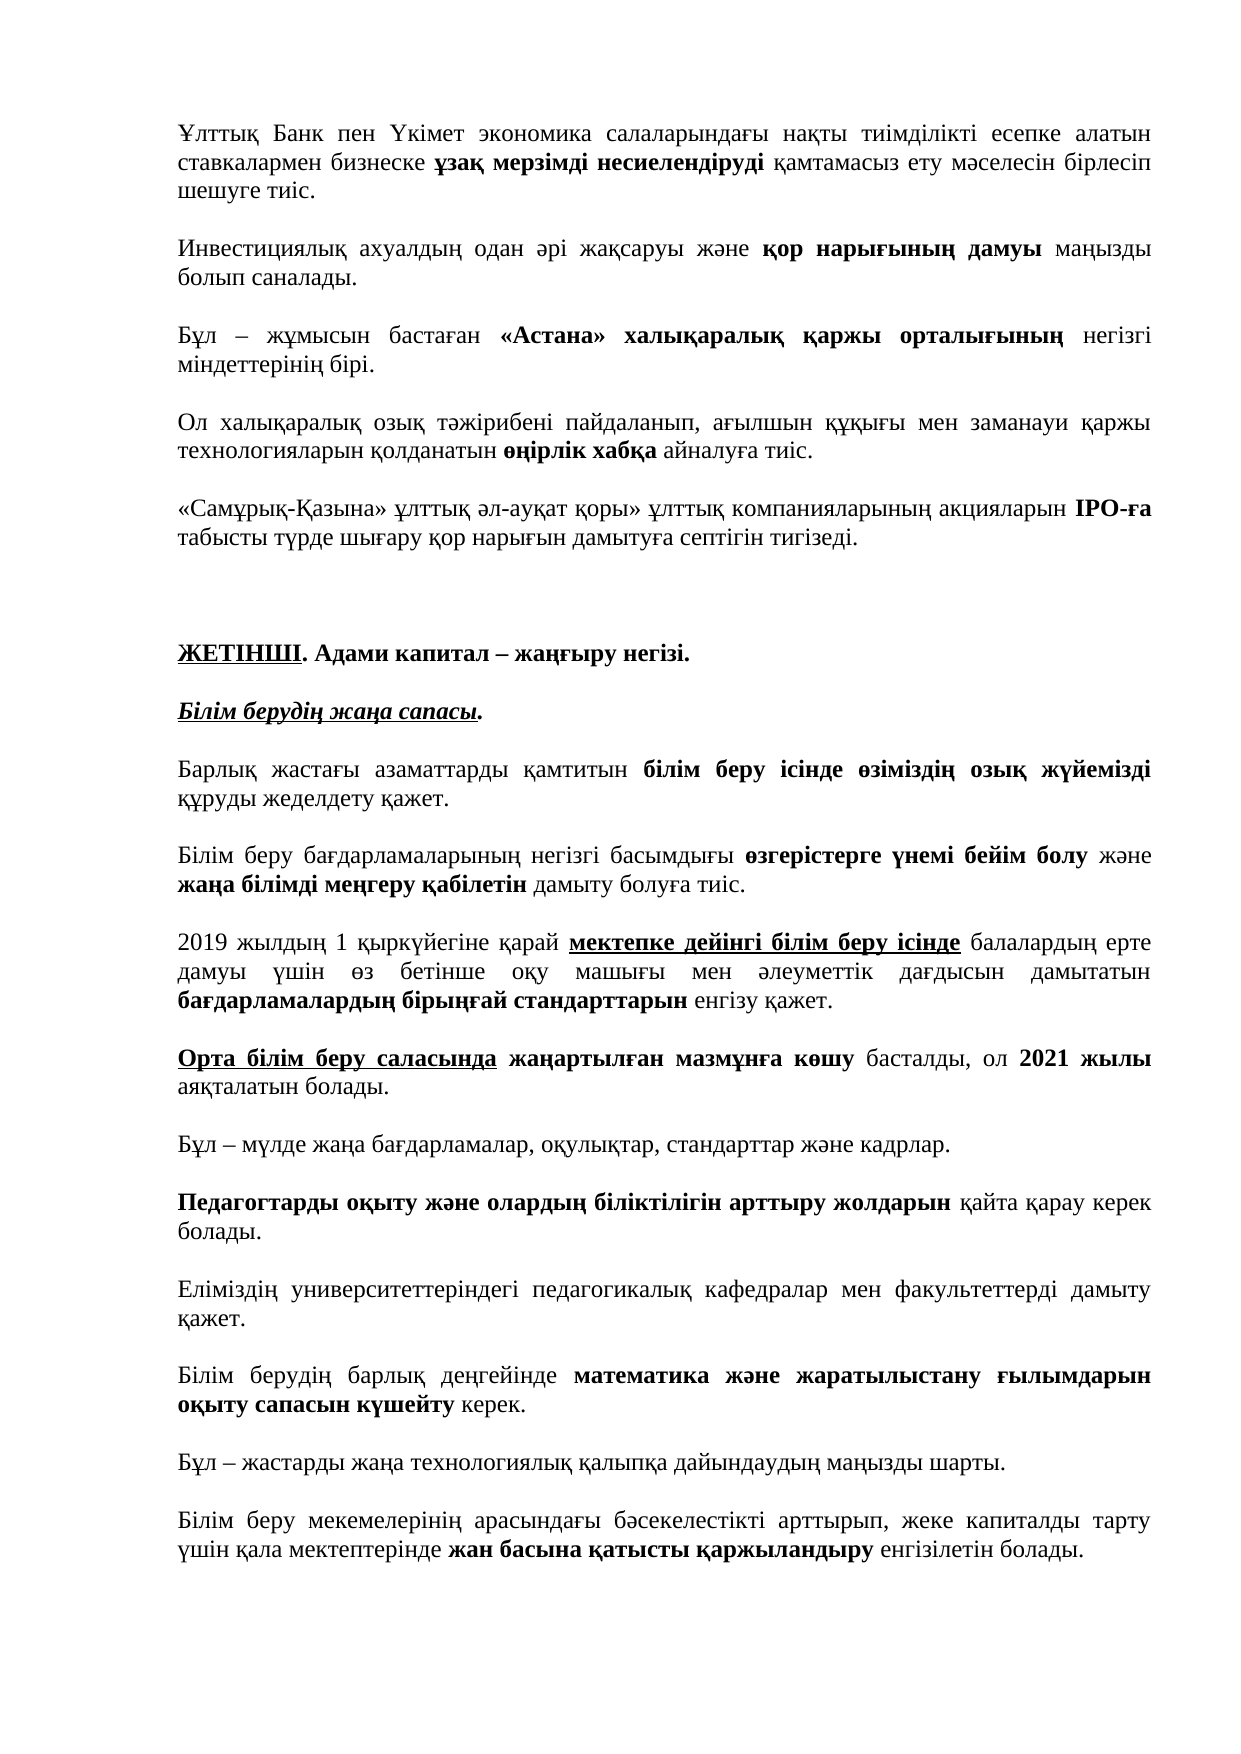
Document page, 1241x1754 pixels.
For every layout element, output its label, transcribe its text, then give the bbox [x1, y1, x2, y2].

text «Самұрық-Қазына» ұлттық әл-ауқат қоры» ұлттық компанияларының акцияларын IPO-ға табысты түрде шығару қор нарығын дамытуға септігін тигізеді. [177, 493, 1152, 551]
text Ол халықаралық озық тәжірибені пайдаланып, ағылшын құқығы мен заманауи қаржы технологияларын қолданатын өңірлік хабқа айналуға тиіс. [177, 407, 1152, 464]
text ЖЕТІНШІ. Адами капитал – жаңғыру негізі. [177, 638, 1152, 667]
text Бұл – жұмысын бастаған «Астана» халықаралық қаржы орталығының негізгі міндеттерінің бірі. [177, 320, 1152, 378]
text Білім беру бағдарламаларының негізгі басымдығы өзгерістерге үнемі бейім болу және жаңа білімді меңгеру қабілетін дамыту болуға тиіс. [177, 841, 1152, 898]
text Бұл – мүлде жаңа бағдарламалар, оқулықтар, стандарттар және кадрлар. [177, 1129, 1152, 1158]
text Бұл – жастарды жаңа технологиялық қалыпқа дайындаудың маңызды шарты. [177, 1447, 1152, 1476]
text Ұлттық Банк пен Үкімет экономика салаларындағы нақты тиімділікті есепке алатын ставкалармен бизнеске ұзақ мерзімді несиелендіруді қамтамасыз ету мәселесін бірлесіп шешуге тиіс. [177, 118, 1152, 204]
text Инвестициялық ахуалдың одан әрі жақсаруы және қор нарығының дамуы маңызды болып саналады. [177, 233, 1152, 291]
text Барлық жастағы азаматтарды қамтитын білім беру ісінде өзіміздің озық жүйемізді құруды жеделдету қажет. [177, 754, 1152, 811]
text 2019 жылдың 1 қыркүйегіне қарай мектепке дейінгі білім беру ісінде балалардың ерте дамуы үшін өз бетінше оқу машығы мен әлеуметтік дағдысын дамытатын бағдарламалардың бірыңғай стандарттарын енгізу қажет. [177, 927, 1152, 1013]
text Білім берудің жаңа сапасы. [177, 696, 1152, 725]
text Орта білім беру саласында жаңартылған мазмұнға көшу басталды, ол 2021 жылы аяқталатын болады. [177, 1043, 1152, 1100]
text Білім беру мекемелерінің арасындағы бәсекелестікті арттырып, жеке капиталды тарту үшін қала мектептерінде жан басына қатысты қаржыландыру енгізілетін болады. [177, 1505, 1152, 1563]
text Білім берудің барлық деңгейінде математика және жаратылыстану ғылымдарын оқыту сапасын күшейту керек. [177, 1361, 1152, 1418]
text Педагогтарды оқыту және олардың біліктілігін арттыру жолдарын қайта қарау керек болады. [177, 1187, 1152, 1245]
text Еліміздің университеттеріндегі педагогикалық кафедралар мен факультеттерді дамыту қажет. [177, 1274, 1152, 1331]
